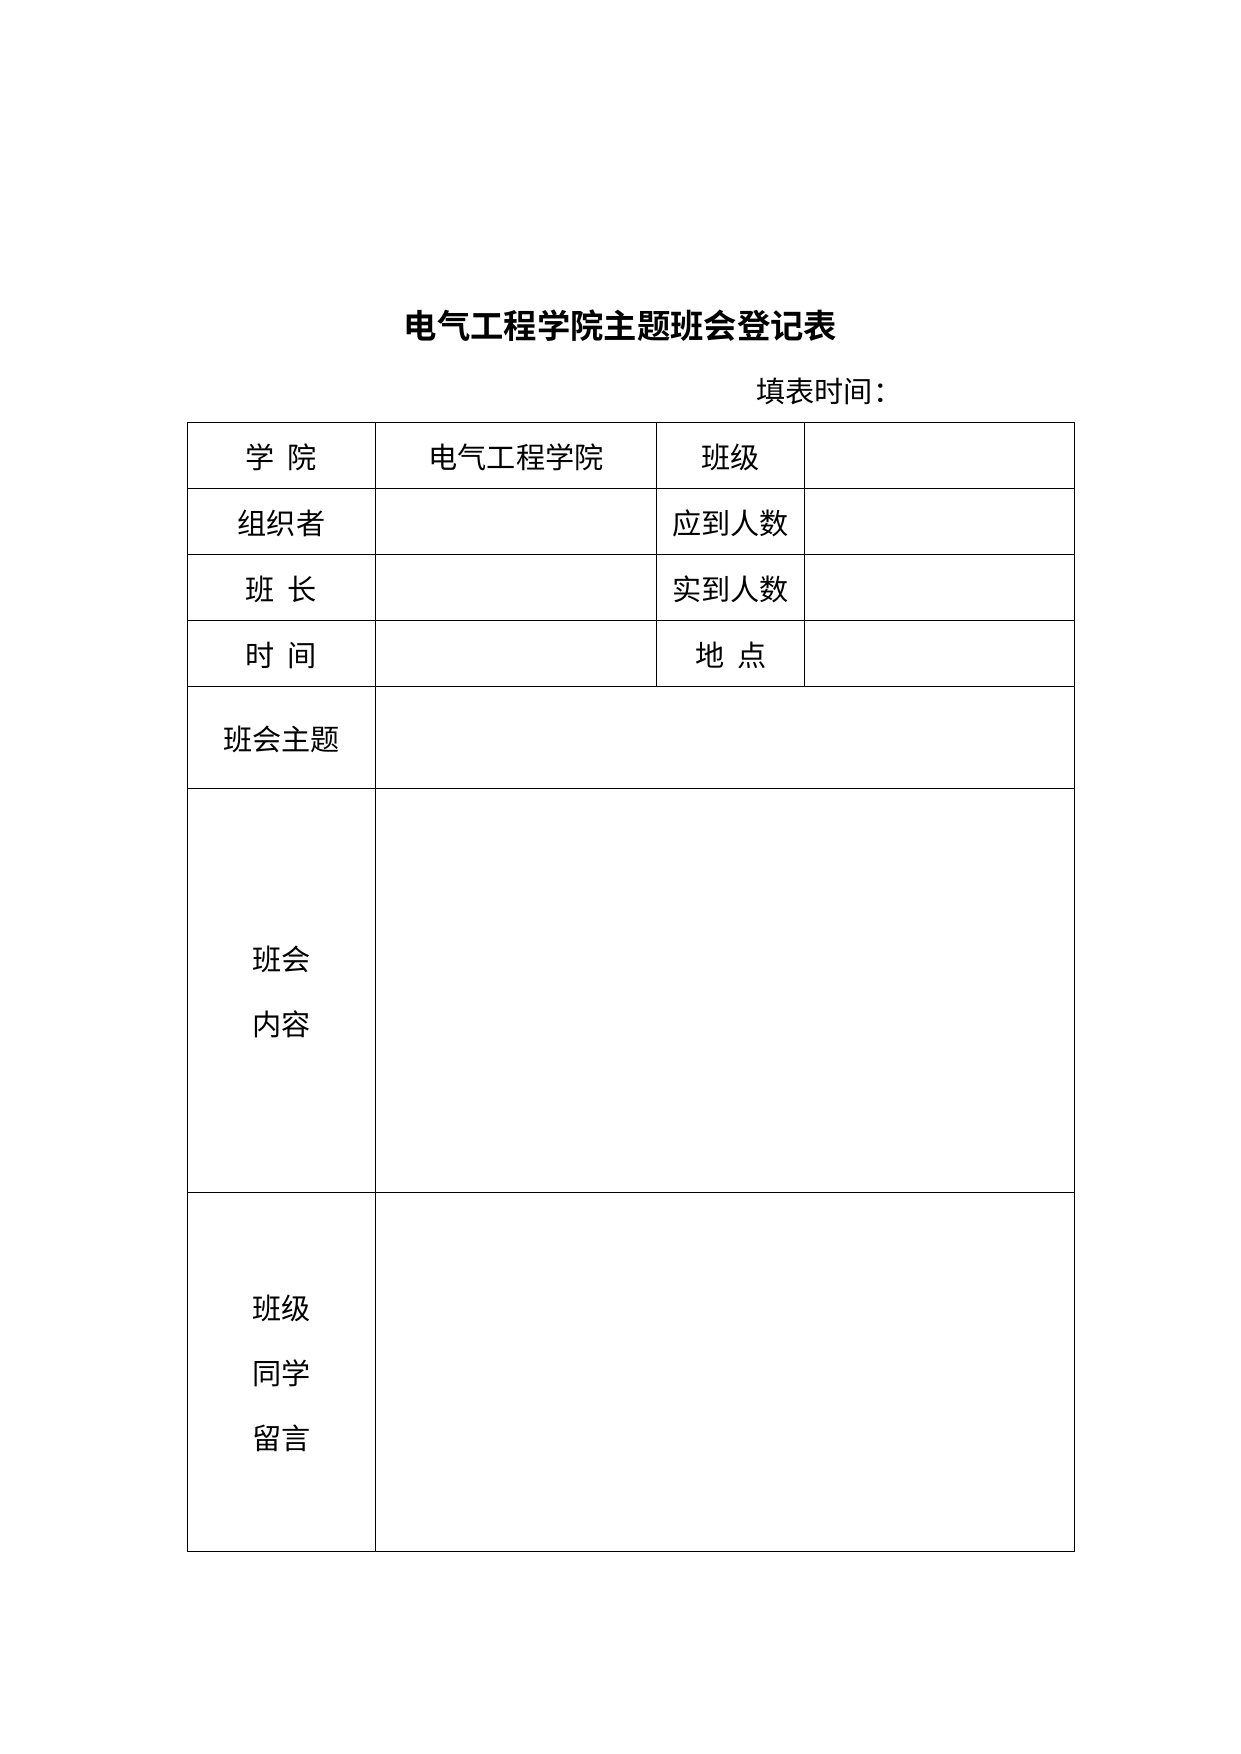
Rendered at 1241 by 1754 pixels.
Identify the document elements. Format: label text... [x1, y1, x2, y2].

table_cell 应到人数 [657, 489, 804, 554]
table_cell [805, 489, 1074, 554]
table_cell 地 点 [657, 621, 804, 686]
table_cell 班会 内容 [188, 789, 375, 1192]
table_cell [376, 789, 1074, 1192]
table_cell 实到人数 [657, 555, 804, 620]
table_cell 时 间 [188, 621, 375, 686]
table_cell 班会主题 [188, 687, 375, 788]
table_cell [376, 555, 656, 620]
table_cell [805, 555, 1074, 620]
table_cell [805, 621, 1074, 686]
table_cell [376, 1193, 1074, 1551]
table_cell 班 长 [188, 555, 375, 620]
table_header 学 院 [188, 423, 375, 488]
table_cell [376, 489, 656, 554]
table_header 班级 [657, 423, 804, 488]
table_cell [376, 621, 656, 686]
table_cell 组织者 [188, 489, 375, 554]
table_header 电气工程学院 [376, 423, 656, 488]
text 填表时间： [187, 357, 1069, 422]
table_cell 班级 同学 留言 [188, 1193, 375, 1551]
text 电气工程学院主题班会登记表 [187, 292, 1053, 357]
table_cell [376, 687, 1074, 788]
table_header [805, 423, 1074, 488]
